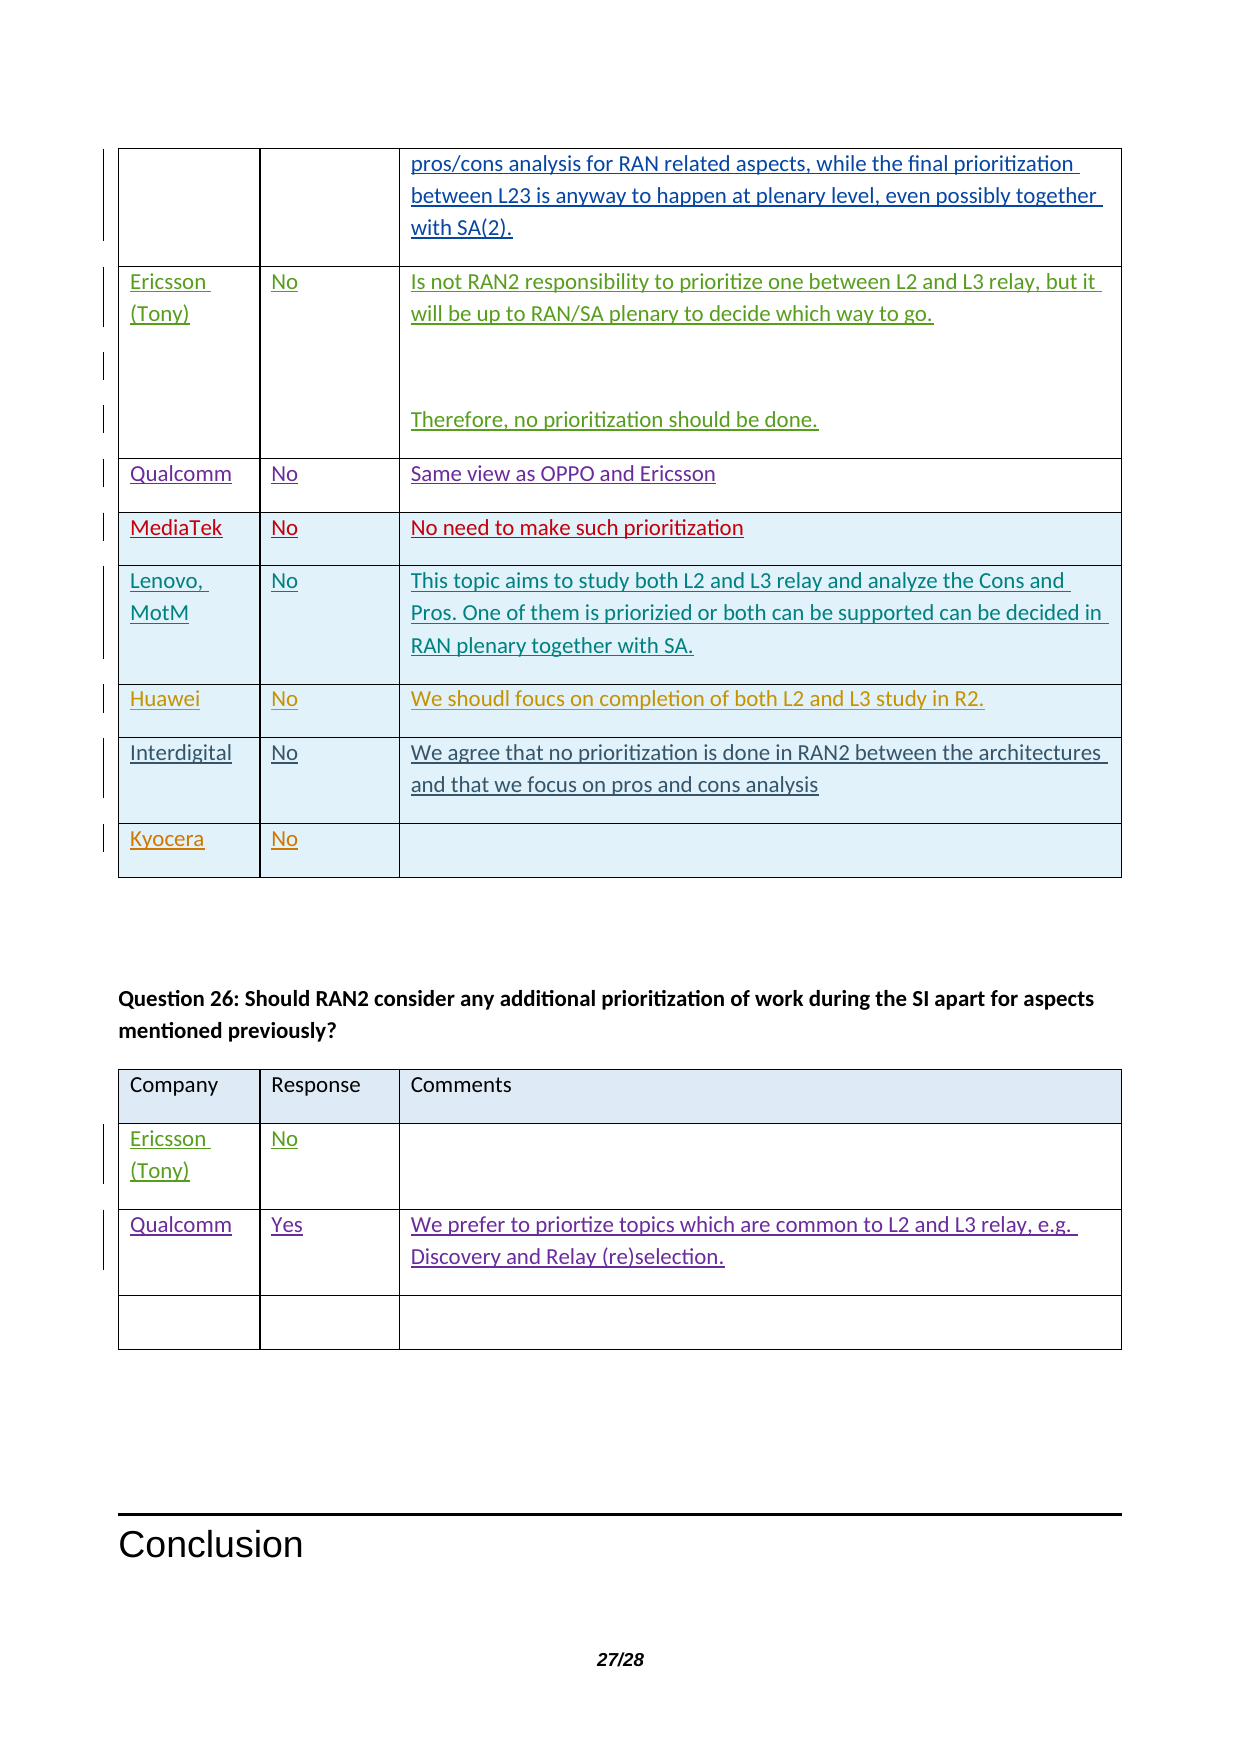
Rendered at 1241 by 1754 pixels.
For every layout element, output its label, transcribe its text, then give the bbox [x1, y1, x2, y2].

table_cell [261, 1210, 399, 1295]
table_header Response [261, 1070, 399, 1123]
table_cell [119, 267, 259, 458]
table_cell [400, 459, 1121, 512]
table_cell [119, 1124, 259, 1209]
table_header Company [119, 1070, 259, 1123]
table_cell [119, 1296, 259, 1348]
table_cell [400, 1296, 1121, 1348]
table_cell [119, 149, 259, 266]
text Question 26: Should RAN2 consider any additional prioritization of work during the SI apart for aspects mentioned previously? [118, 984, 1122, 1044]
table_header Comments [400, 1070, 1121, 1123]
table_cell [261, 1296, 399, 1348]
table_cell [261, 1124, 399, 1209]
table_cell [261, 459, 399, 512]
table_cell [119, 1210, 259, 1295]
table_cell [400, 1124, 1121, 1209]
table_cell [400, 149, 1121, 266]
table_cell [400, 1210, 1121, 1295]
table_cell [261, 267, 399, 458]
table_cell [261, 149, 399, 266]
subtitle Conclusion [118, 1516, 1122, 1565]
table_cell [400, 267, 1121, 458]
table_cell [119, 459, 259, 512]
